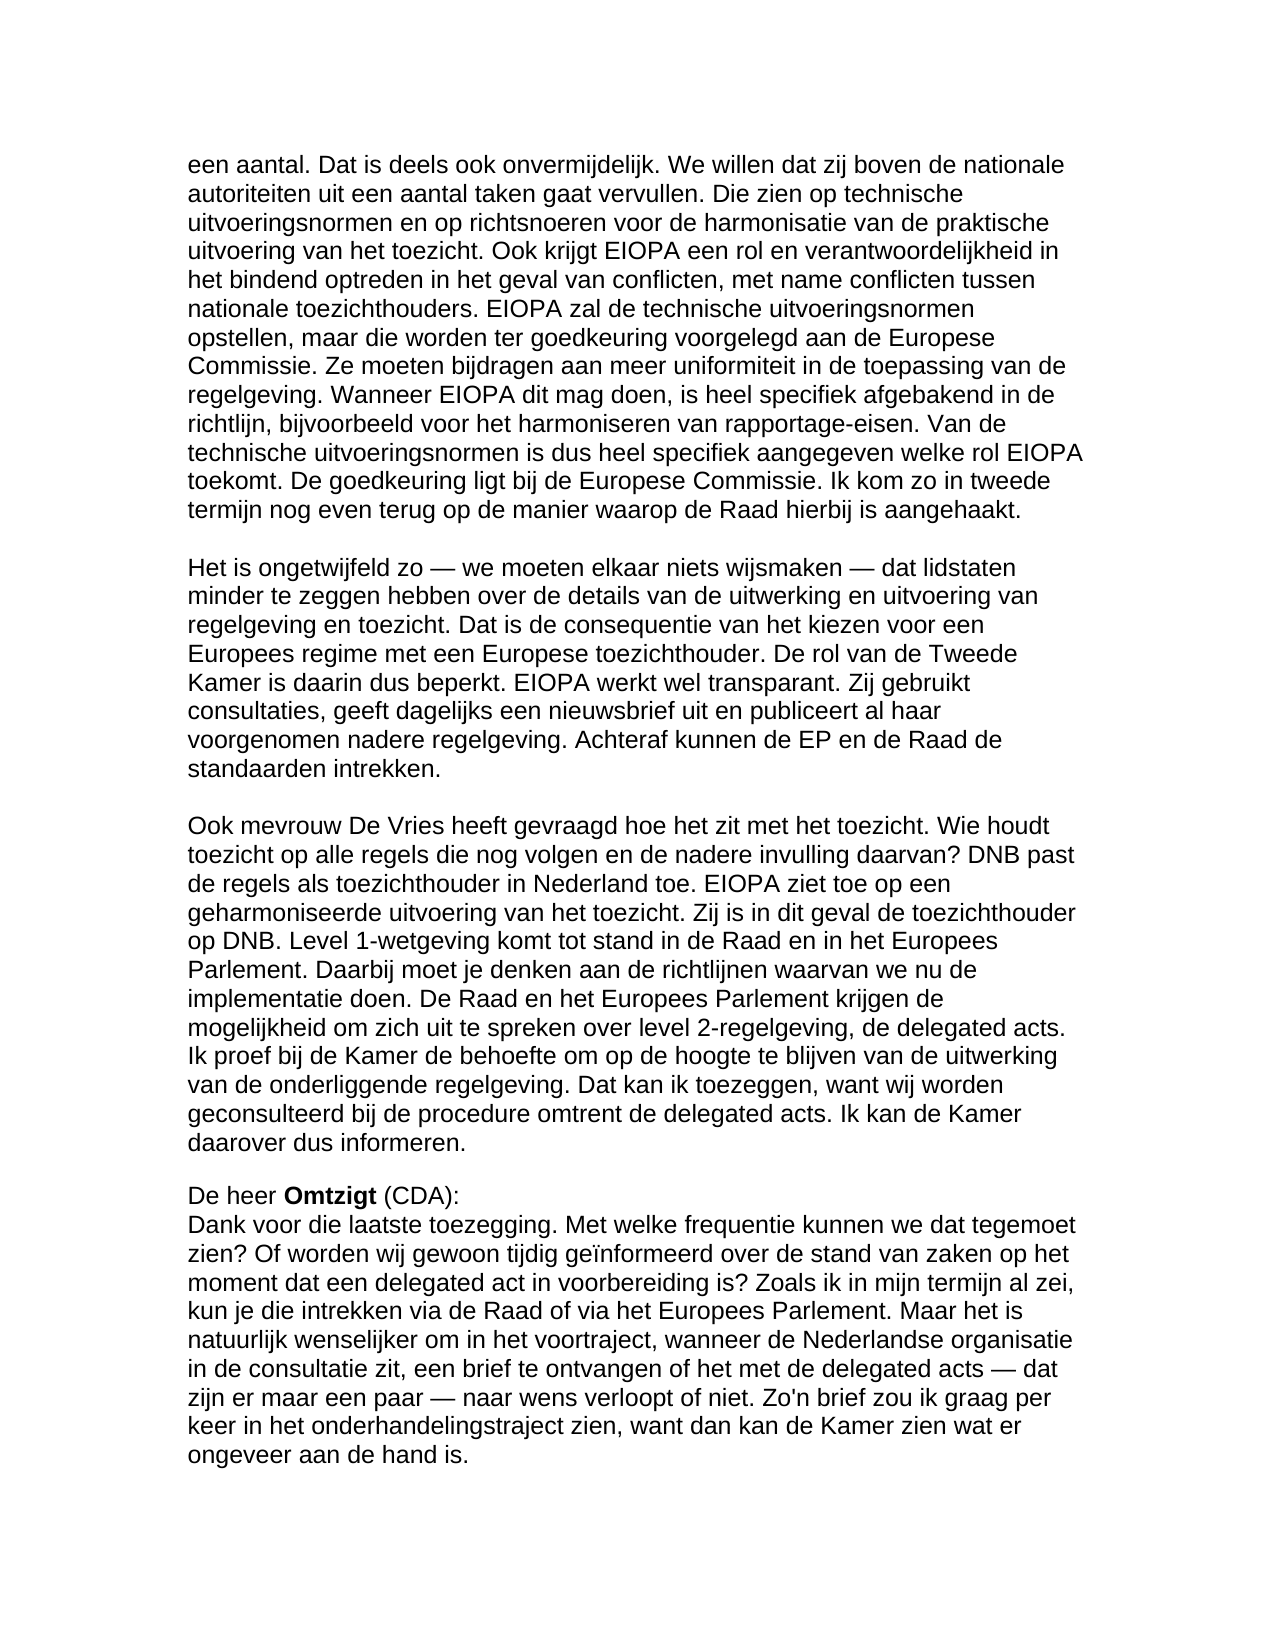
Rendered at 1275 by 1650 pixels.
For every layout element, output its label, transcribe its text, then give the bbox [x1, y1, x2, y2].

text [187, 150, 1087, 1156]
text De heer Omtzigt (CDA): Dank voor die laatste toezegging. Met welke frequentie kunnen we dat tegemoet zien? Of worden wij gewoon tijdig geïnformeerd over de stand van zaken op het moment dat een delegated act in voorbereiding is? Zoals ik in mijn termijn al zei, kun je die intrekken via de Raad of via het Europees Parlement. Maar het is natuurlijk wenselijker om in het voortraject, wanneer de Nederlandse organisatie in de consultatie zit, een brief te ontvangen of het met de delegated acts — dat zijn er maar een paar — naar wens verloopt of niet. Zo'n brief zou ik graag per keer in het onderhandelingstraject zien, want dan kan de Kamer zien wat er ongeveer aan de hand is. [187, 1181, 1087, 1469]
